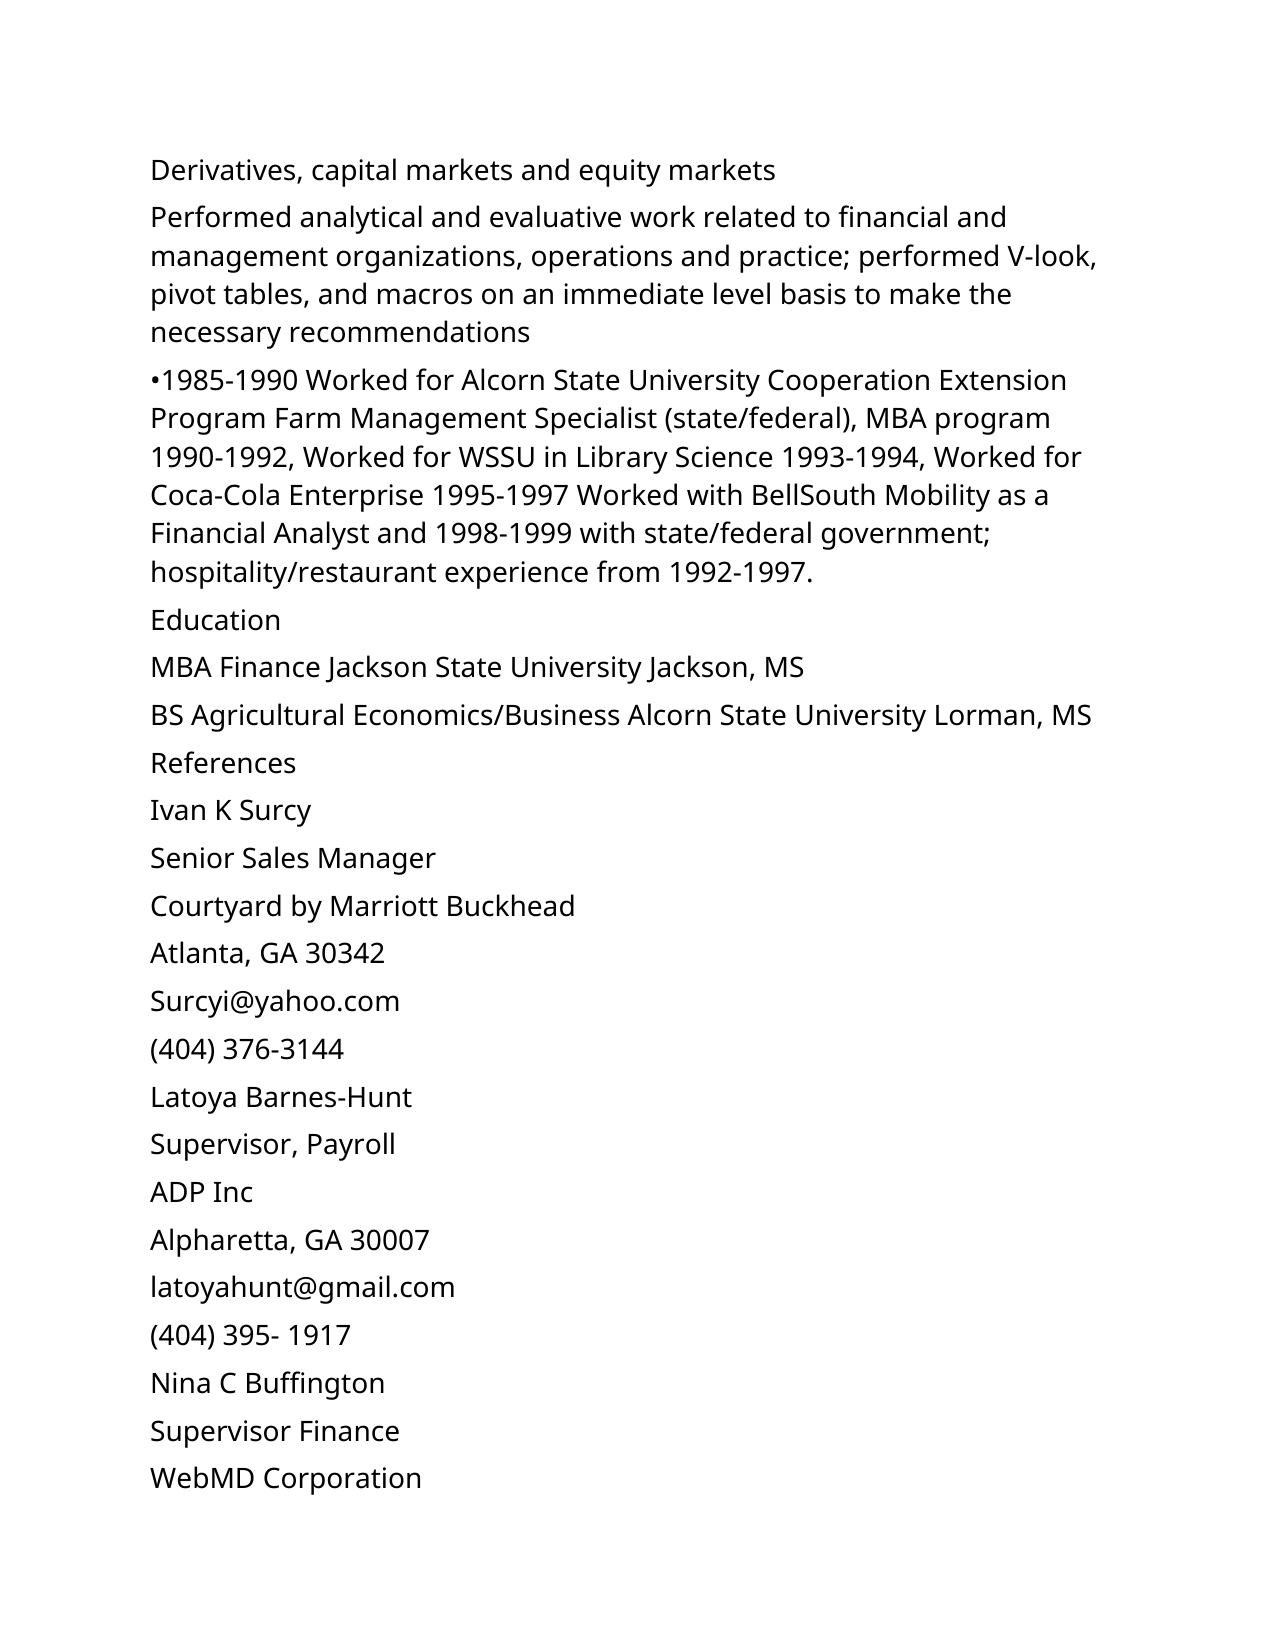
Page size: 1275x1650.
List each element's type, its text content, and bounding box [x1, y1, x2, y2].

text Alpharetta, GA 30007 [150, 1220, 1125, 1258]
text latoyahunt@gmail.com [150, 1268, 1125, 1306]
text (404) 376-3144 [150, 1029, 1125, 1067]
text Supervisor, Payroll [150, 1124, 1125, 1163]
text Nina C Buffington [150, 1363, 1125, 1401]
text References [150, 743, 1125, 781]
text BS Agricultural Economics/Business Alcorn State University Lorman, MS [150, 695, 1125, 733]
text Senior Sales Manager [150, 838, 1125, 877]
text Performed analytical and evaluative work related to financial and management organizations, operations and practice; performed V-look, pivot tables, and macros on an immediate level basis to make the necessary recommendations [150, 198, 1125, 351]
text Surcyi@yahoo.com [150, 981, 1125, 1020]
text WebMD Corporation [150, 1458, 1125, 1497]
text Ivan K Surcy [150, 791, 1125, 829]
text •1985-1990 Worked for Alcorn State University Cooperation Extension Program Farm Management Specialist (state/federal), MBA program 1990-1992, Worked for WSSU in Library Science 1993-1994, Worked for Coca-Cola Enterprise 1995-1997 Worked with BellSouth Mobility as a Financial Analyst and 1998-1999 with state/federal government; hospitality/restaurant experience from 1992-1997. [150, 360, 1125, 590]
text Courtyard by Marriott Buckhead [150, 886, 1125, 924]
text Derivatives, capital markets and equity markets [150, 150, 1125, 188]
text MBA Finance Jackson State University Jackson, MS [150, 647, 1125, 686]
text Latoya Barnes-Hunt [150, 1077, 1125, 1115]
text Education [150, 600, 1125, 638]
text ADP Inc [150, 1172, 1125, 1211]
text (404) 395- 1917 [150, 1315, 1125, 1354]
text Supervisor Finance [150, 1411, 1125, 1449]
text Atlanta, GA 30342 [150, 934, 1125, 972]
